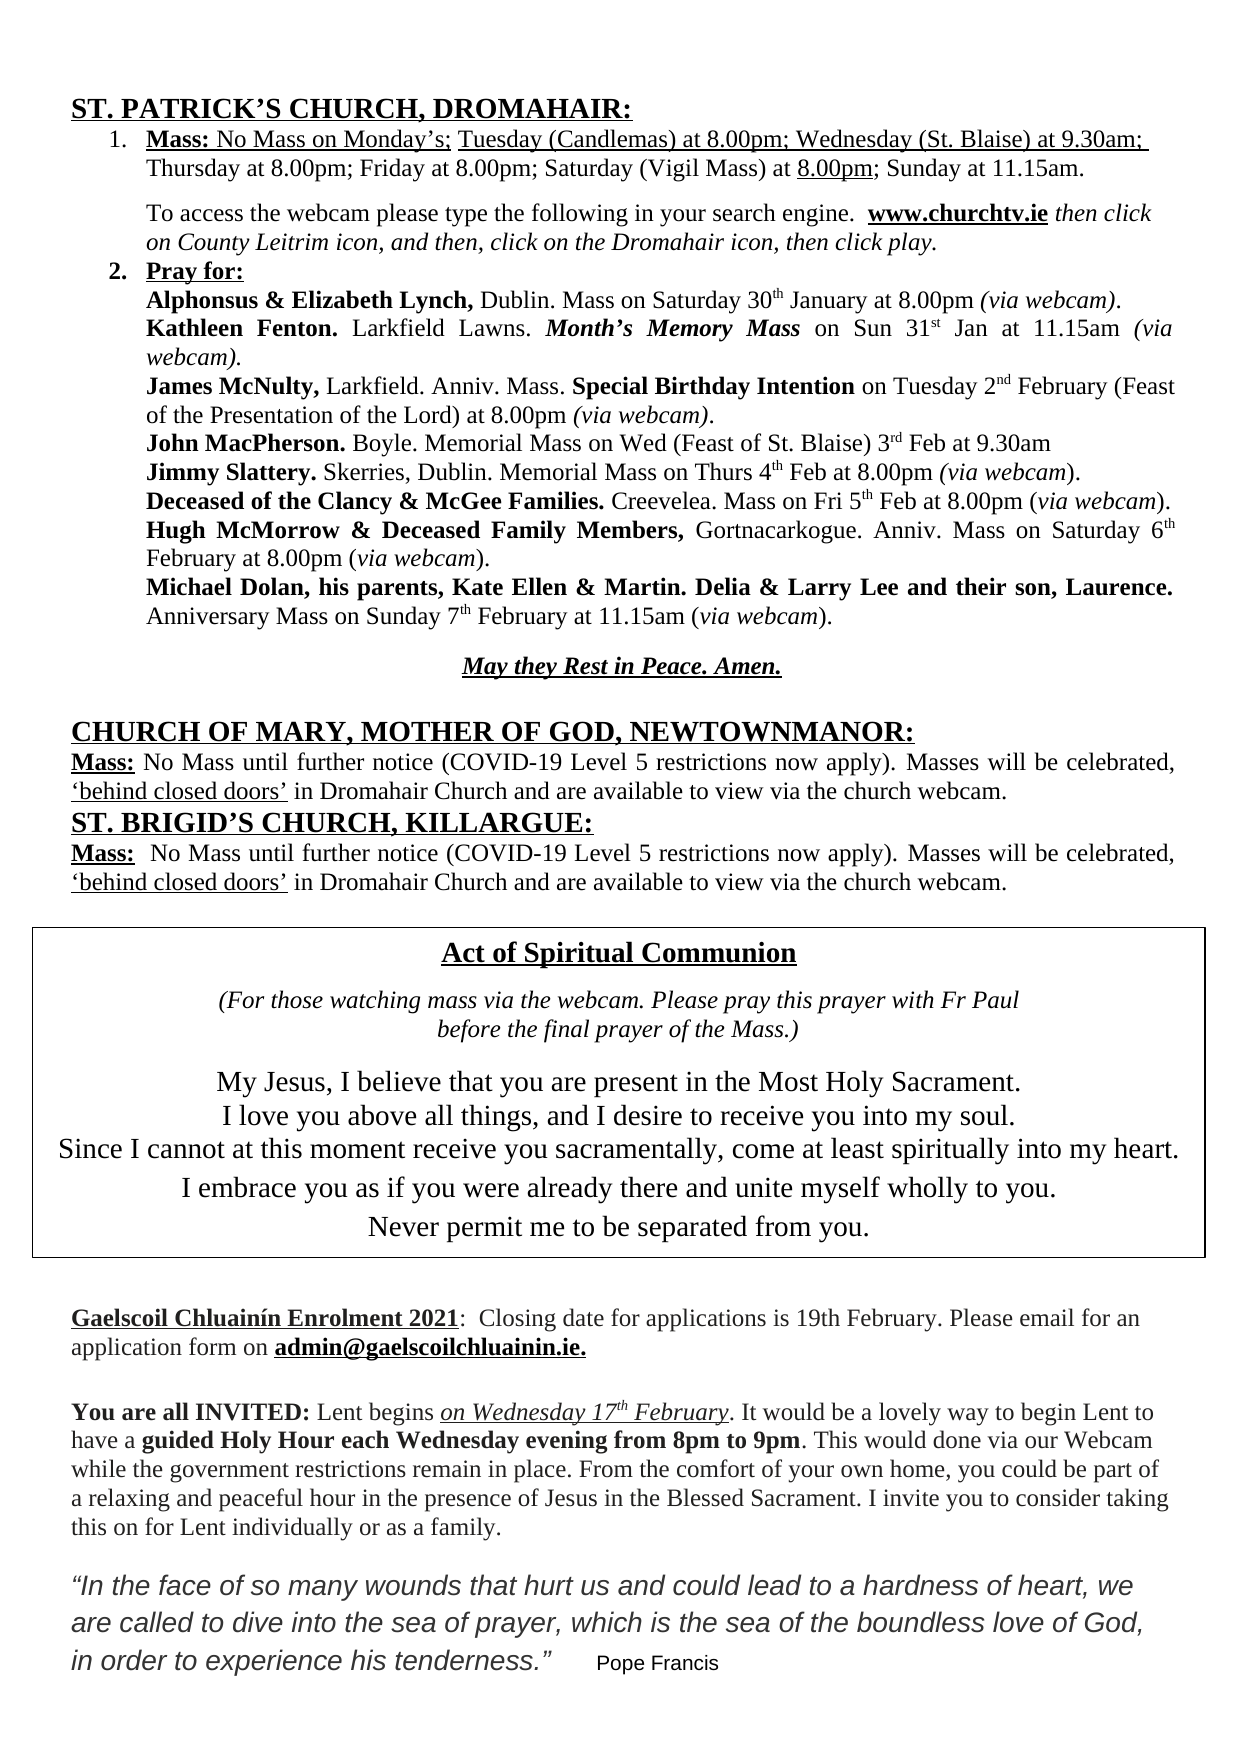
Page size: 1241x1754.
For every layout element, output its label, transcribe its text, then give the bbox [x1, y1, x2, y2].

list Mass: No Mass on Monday’s; Tuesday (Candlemas) at 8.00pm; Wednesday (St. Blaise) at 9.30am; Thursday at 8.00pm; Friday at 8.00pm; Saturday (Vigil Mass) at 8.00pm; Sunday at 11.15am. [108, 124, 1175, 182]
text Deceased of the Clancy & McGee Families. Creevelea. Mass on Fri 5th Feb at 8.00pm (via webcam). [146, 486, 1175, 515]
text James McNulty, Larkfield. Anniv. Mass. Special Birthday Intention on Tuesday 2nd February (Feast of the Presentation of the Lord) at 8.00pm (via webcam). [146, 371, 1175, 428]
text ST. BRIGID’S CHURCH, KILLARGUE: [71, 805, 1175, 838]
text Mass: No Mass until further notice (COVID-19 Level 5 restrictions now apply). Masses will be celebrated, ‘behind closed doors’ in Dromahair Church and are available to view via the church webcam. [71, 747, 1175, 805]
text Jimmy Slattery. Skerries, Dublin. Memorial Mass on Thurs 4th Feb at 8.00pm (via webcam). [146, 457, 1175, 486]
text Mass: No Mass until further notice (COVID-19 Level 5 restrictions now apply). Masses will be celebrated, ‘behind closed doors’ in Dromahair Church and are available to view via the church webcam. [71, 838, 1175, 896]
text ST. PATRICK’S CHURCH, DROMAHAIR: [71, 91, 1175, 124]
list Pray for: [108, 256, 1175, 285]
text May they Rest in Peace. Amen. [71, 651, 1175, 680]
text Hugh McMorrow & Deceased Family Members, Gortnacarkogue. Anniv. Mass on Saturday 6th February at 8.00pm (via webcam). [146, 515, 1175, 572]
text CHURCH OF MARY, MOTHER OF GOD, NEWTOWNMANOR: [71, 714, 1175, 747]
text “In the face of so many wounds that hurt us and could lead to a hardness of heart, we are called to dive into the sea of prayer, which is the sea of the boundless love of God, in order to experience his tenderness.” Pope Francis [71, 1569, 1175, 1676]
text John MacPherson. Boyle. Memorial Mass on Wed (Feast of St. Blaise) 3rd Feb at 9.30am [146, 428, 1175, 457]
text Alphonsus & Elizabeth Lynch, Dublin. Mass on Saturday 30th January at 8.00pm (via webcam). [146, 285, 1175, 313]
text To access the webcam please type the following in your search engine. www.churchtv.ie then click on County Leitrim icon, and then, click on the Dromahair icon, then click play. [146, 198, 1175, 256]
text Kathleen Fenton. Larkfield Lawns. Month’s Memory Mass on Sun 31st Jan at 11.15am (via webcam). [146, 313, 1175, 371]
text Gaelscoil Chluainín Enrolment 2021: Closing date for applications is 19th February. Please email for an application form on admin@gaelscoilchluainin.ie. [71, 1303, 1175, 1361]
text You are all INVITED: Lent begins on Wednesday 17th February. It would be a lovely way to begin Lent to have a guided Holy Hour each Wednesday evening from 8pm to 9pm. This would done via our Webcam while the government restrictions remain in place. From the comfort of your own home, you could be part of a relaxing and peaceful hour in the presence of Jesus in the Blessed Sacrament. I invite you to consider taking this on for Lent individually or as a family. [71, 1397, 1175, 1540]
text Michael Dolan, his parents, Kate Ellen & Martin. Delia & Larry Lee and their son, Laurence. Anniversary Mass on Sunday 7th February at 11.15am (via webcam). [146, 572, 1175, 630]
